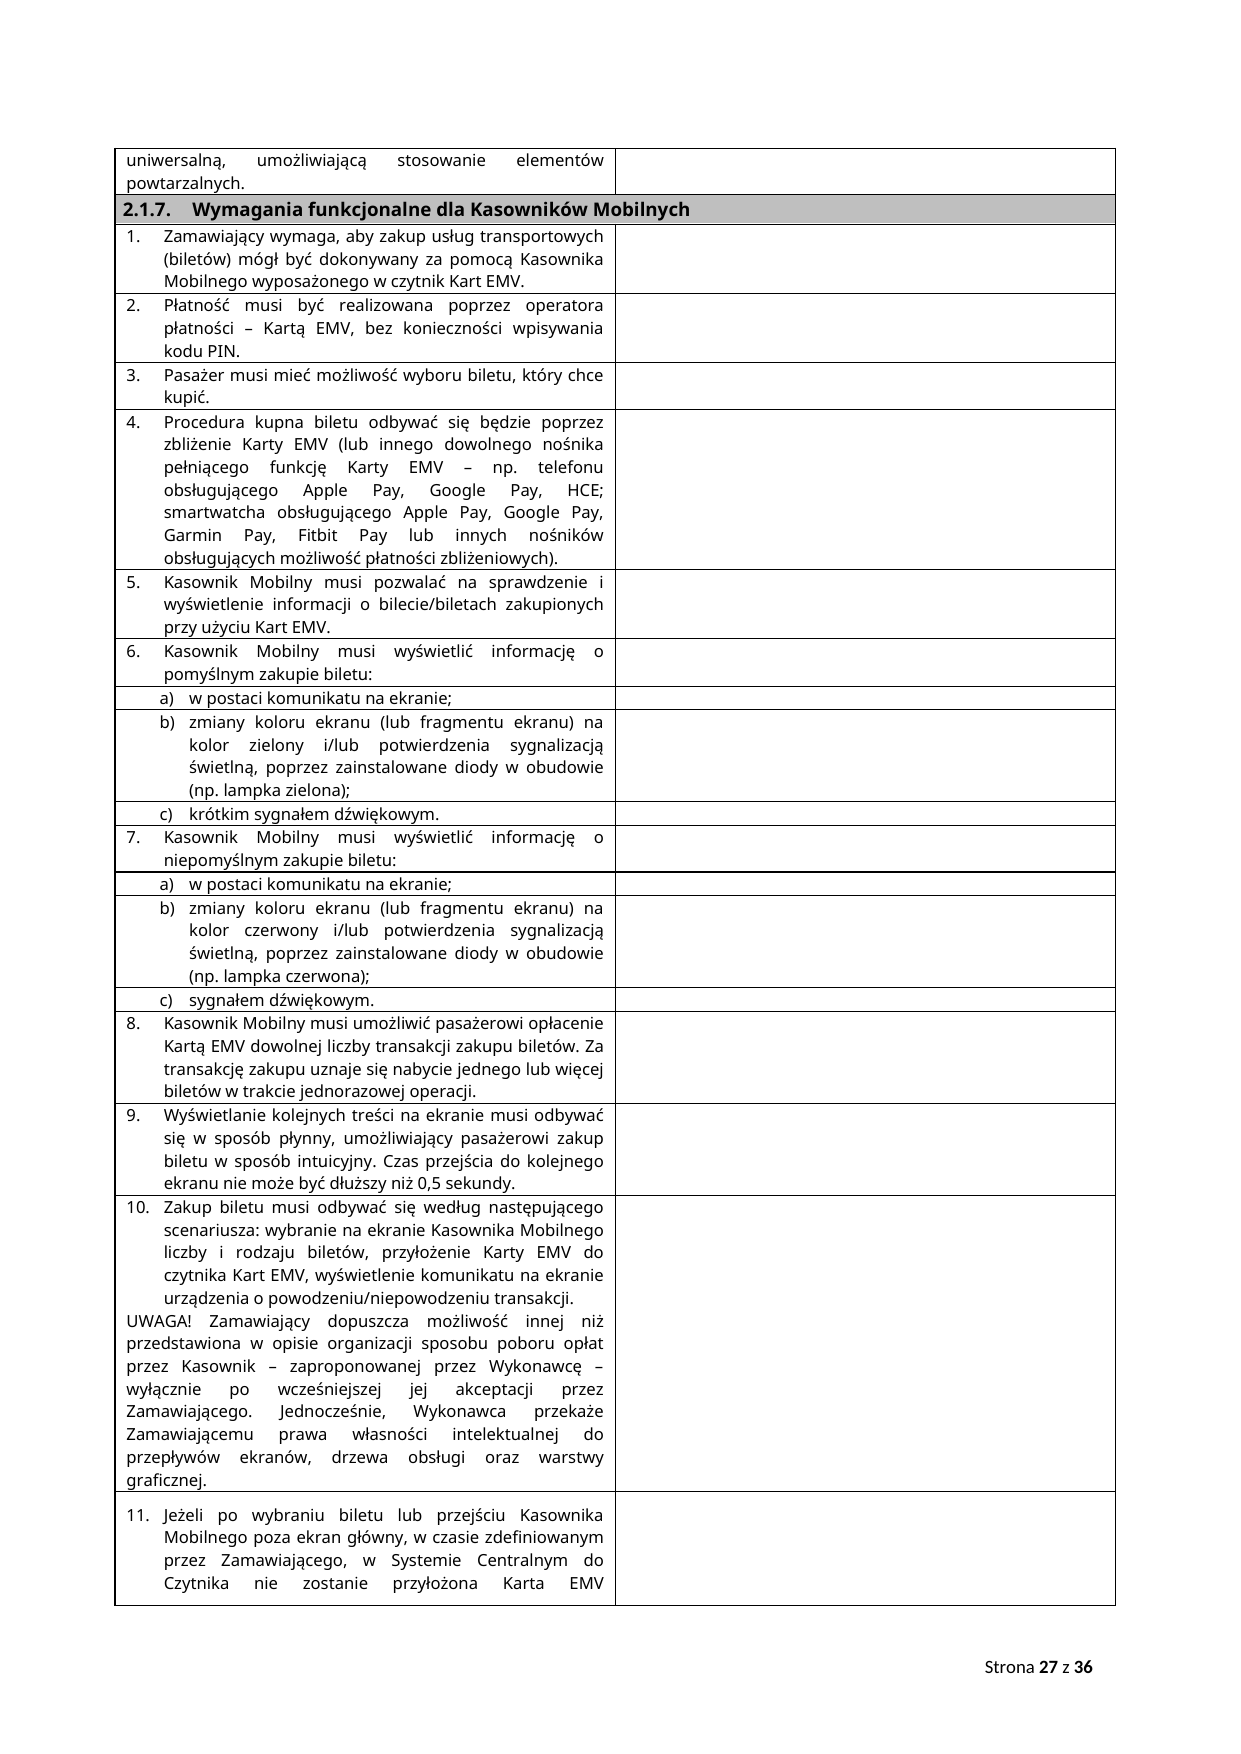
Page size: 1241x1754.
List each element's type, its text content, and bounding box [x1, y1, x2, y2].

table_cell [616, 988, 1115, 1011]
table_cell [116, 149, 615, 194]
table_cell Kasownik Mobilny musi pozwalać na sprawdzenie i wyświetlenie informacji o bilecie/biletach zakupionych przy użyciu Kart EMV. [116, 570, 615, 638]
table_cell Wymagania funkcjonalne dla Kasowników Mobilnych [116, 195, 1090, 223]
table_cell [616, 363, 1115, 409]
table_cell Pasażer musi mieć możliwość wyboru biletu, który chce kupić. [116, 363, 615, 409]
table_cell [616, 570, 1115, 638]
table_cell [616, 225, 1115, 293]
table_cell [1090, 195, 1115, 223]
table_cell krótkim sygnałem dźwiękowym. [116, 802, 615, 825]
table_cell Kasownik Mobilny musi umożliwić pasażerowi opłacenie Kartą EMV dowolnej liczby transakcji zakupu biletów. Za transakcję zakupu uznaje się nabycie jednego lub więcej biletów w trakcie jednorazowej operacji. [116, 1012, 615, 1103]
table_cell [616, 1196, 1115, 1491]
table_cell Kasownik Mobilny musi wyświetlić informację o niepomyślnym zakupie biletu: [116, 826, 615, 871]
table_cell zmiany koloru ekranu (lub fragmentu ekranu) na kolor czerwony i/lub potwierdzenia sygnalizacją świetlną, poprzez zainstalowane diody w obudowie (np. lampka czerwona); [116, 896, 615, 987]
table_cell w postaci komunikatu na ekranie; [116, 687, 615, 709]
table_cell zmiany koloru ekranu (lub fragmentu ekranu) na kolor zielony i/lub potwierdzenia sygnalizacją świetlną, poprzez zainstalowane diody w obudowie (np. lampka zielona); [116, 710, 615, 801]
table_cell [616, 1492, 1115, 1605]
table_cell [616, 1012, 1115, 1103]
table_cell [616, 873, 1115, 895]
table_cell [616, 802, 1115, 825]
table_cell [616, 1104, 1115, 1194]
table_cell [616, 149, 1115, 194]
table_cell [616, 710, 1115, 801]
table_cell Wyświetlanie kolejnych treści na ekranie musi odbywać się w sposób płynny, umożliwiający pasażerowi zakup biletu w sposób intuicyjny. Czas przejścia do kolejnego ekranu nie może być dłuższy niż 0,5 sekundy. [116, 1104, 615, 1194]
table_cell [616, 294, 1115, 362]
table_cell [616, 826, 1115, 871]
table_cell sygnałem dźwiękowym. [116, 988, 615, 1011]
table_cell Płatność musi być realizowana poprzez operatora płatności – Kartą EMV, bez konieczności wpisywania kodu PIN. [116, 294, 615, 362]
table_cell Procedura kupna biletu odbywać się będzie poprzez zbliżenie Karty EMV (lub innego dowolnego nośnika pełniącego funkcję Karty EMV – np. telefonu obsługującego Apple Pay, Google Pay, HCE; smartwatcha obsługującego Apple Pay, Google Pay, Garmin Pay, Fitbit Pay lub innych nośników obsługujących możliwość płatności zbliżeniowych). [116, 410, 615, 569]
table_cell Zamawiający wymaga, aby zakup usług transportowych (biletów) mógł być dokonywany za pomocą Kasownika Mobilnego wyposażonego w czytnik Kart EMV. [116, 225, 615, 293]
table_cell w postaci komunikatu na ekranie; [116, 873, 615, 895]
table_cell Zakup biletu musi odbywać się według następującego scenariusza: wybranie na ekranie Kasownika Mobilnego liczby i rodzaju biletów, przyłożenie Karty EMV do czytnika Kart EMV, wyświetlenie komunikatu na ekranie urządzenia o powodzeniu/niepowodzeniu transakcji. UWAGA! Zamawiający dopuszcza możliwość innej niż przedstawiona w opisie organizacji sposobu poboru opłat przez Kasownik – zaproponowanej przez Wykonawcę – wyłącznie po wcześniejszej jej akceptacji przez Zamawiającego. Jednocześnie, Wykonawca przekaże Zamawiającemu prawa własności intelektualnej do przepływów ekranów, drzewa obsługi oraz warstwy graficznej. [116, 1196, 615, 1491]
table_cell Kasownik Mobilny musi wyświetlić informację o pomyślnym zakupie biletu: [116, 639, 615, 686]
table_cell [616, 896, 1115, 987]
table_cell [616, 639, 1115, 686]
table_cell [616, 410, 1115, 569]
table_cell [616, 687, 1115, 709]
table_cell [116, 1492, 615, 1605]
